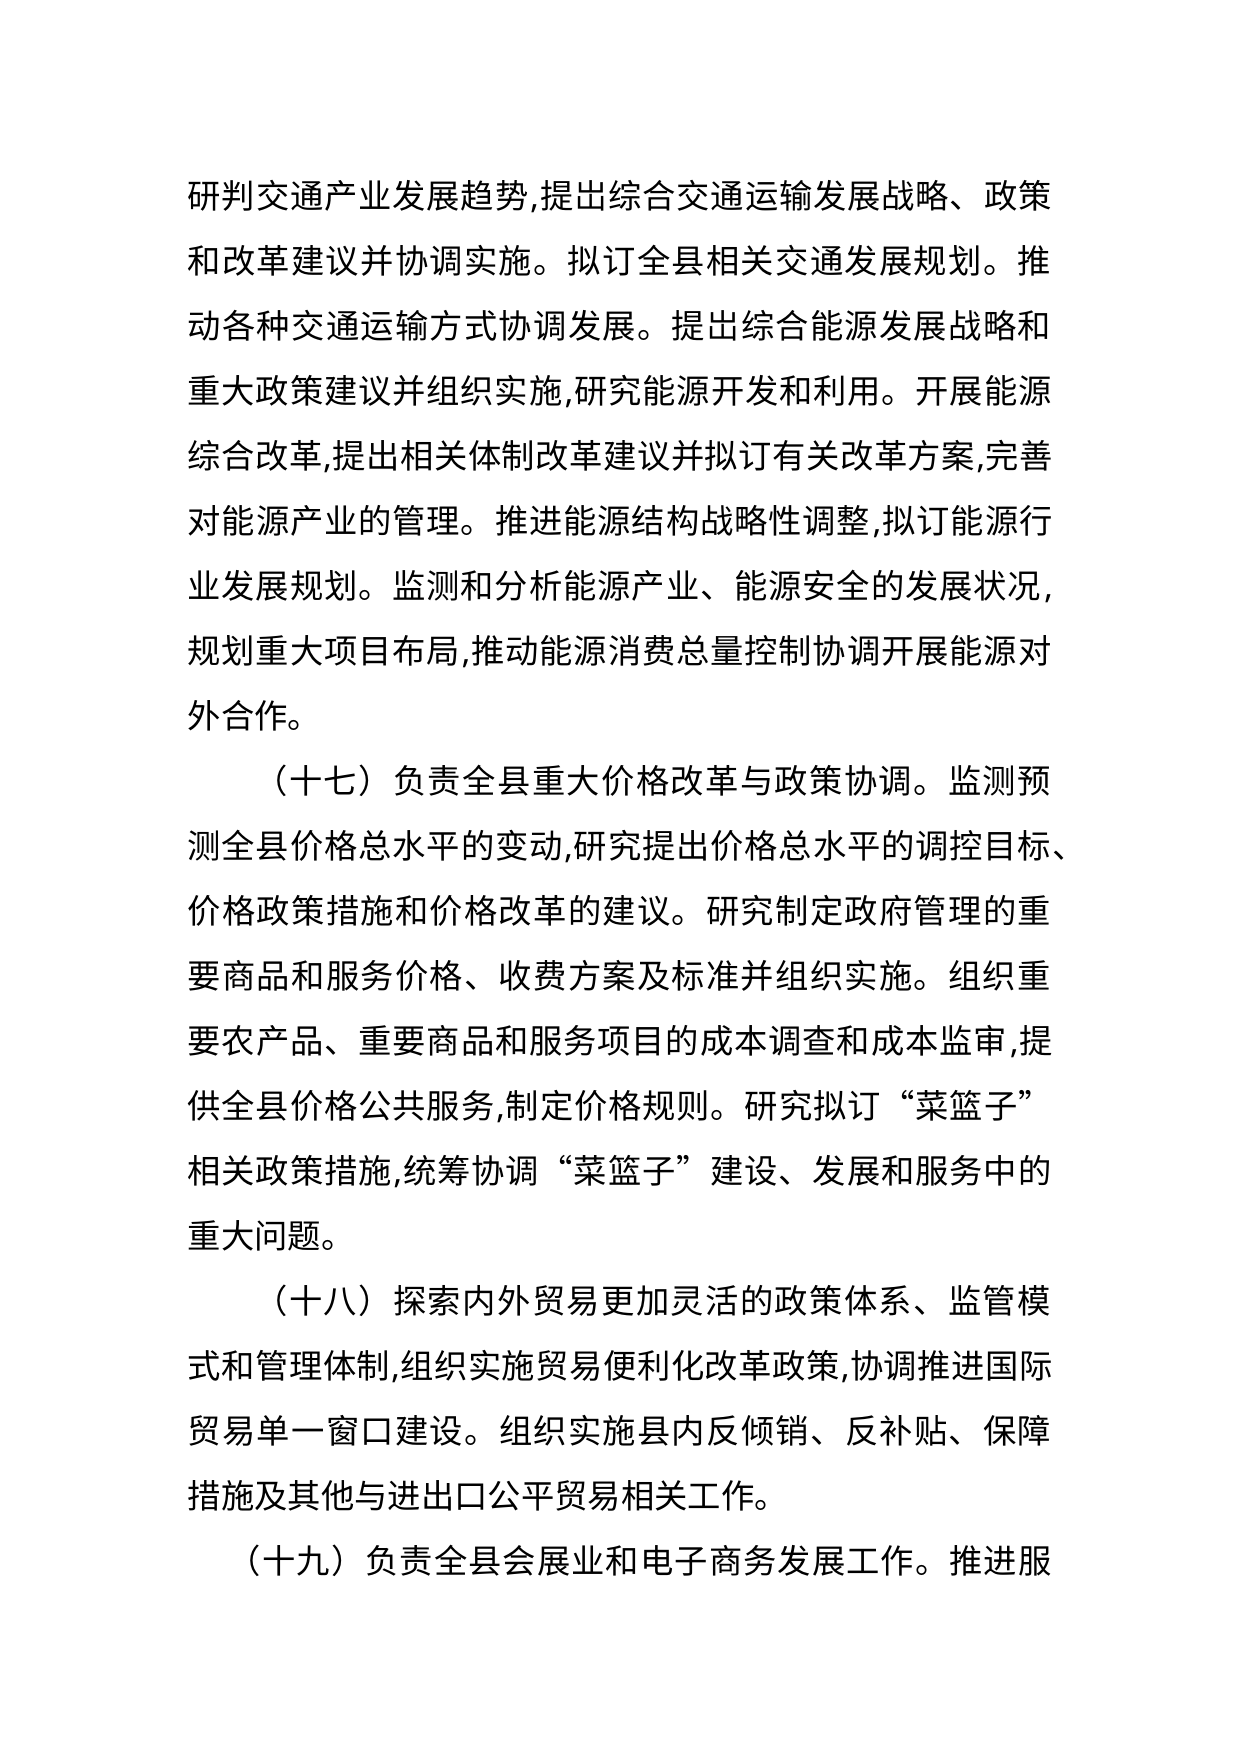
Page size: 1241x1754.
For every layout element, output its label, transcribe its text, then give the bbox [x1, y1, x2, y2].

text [187, 162, 1053, 747]
text （十七）负责全县重大价格改革与政策协调。监测预测全县价格总水平的变动,研究提出价格总水平的调控目标、价格政策措施和价格改革的建议。研究制定政府管理的重要商品和服务价格、收费方案及标准并组织实施。组织重要农产品、重要商品和服务项目的成本调查和成本监审,提供全县价格公共服务,制定价格规则。研究拟订“菜篮子”相关政策措施,统筹协调“菜篮子”建设、发展和服务中的重大问题。 [187, 747, 1053, 1267]
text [187, 1527, 1053, 1592]
text （十八）探索内外贸易更加灵活的政策体系、监管模式和管理体制,组织实施贸易便利化改革政策,协调推进国际贸易单一窗口建设。组织实施县内反倾销、反补贴、保障措施及其他与进出口公平贸易相关工作。 [187, 1267, 1053, 1527]
